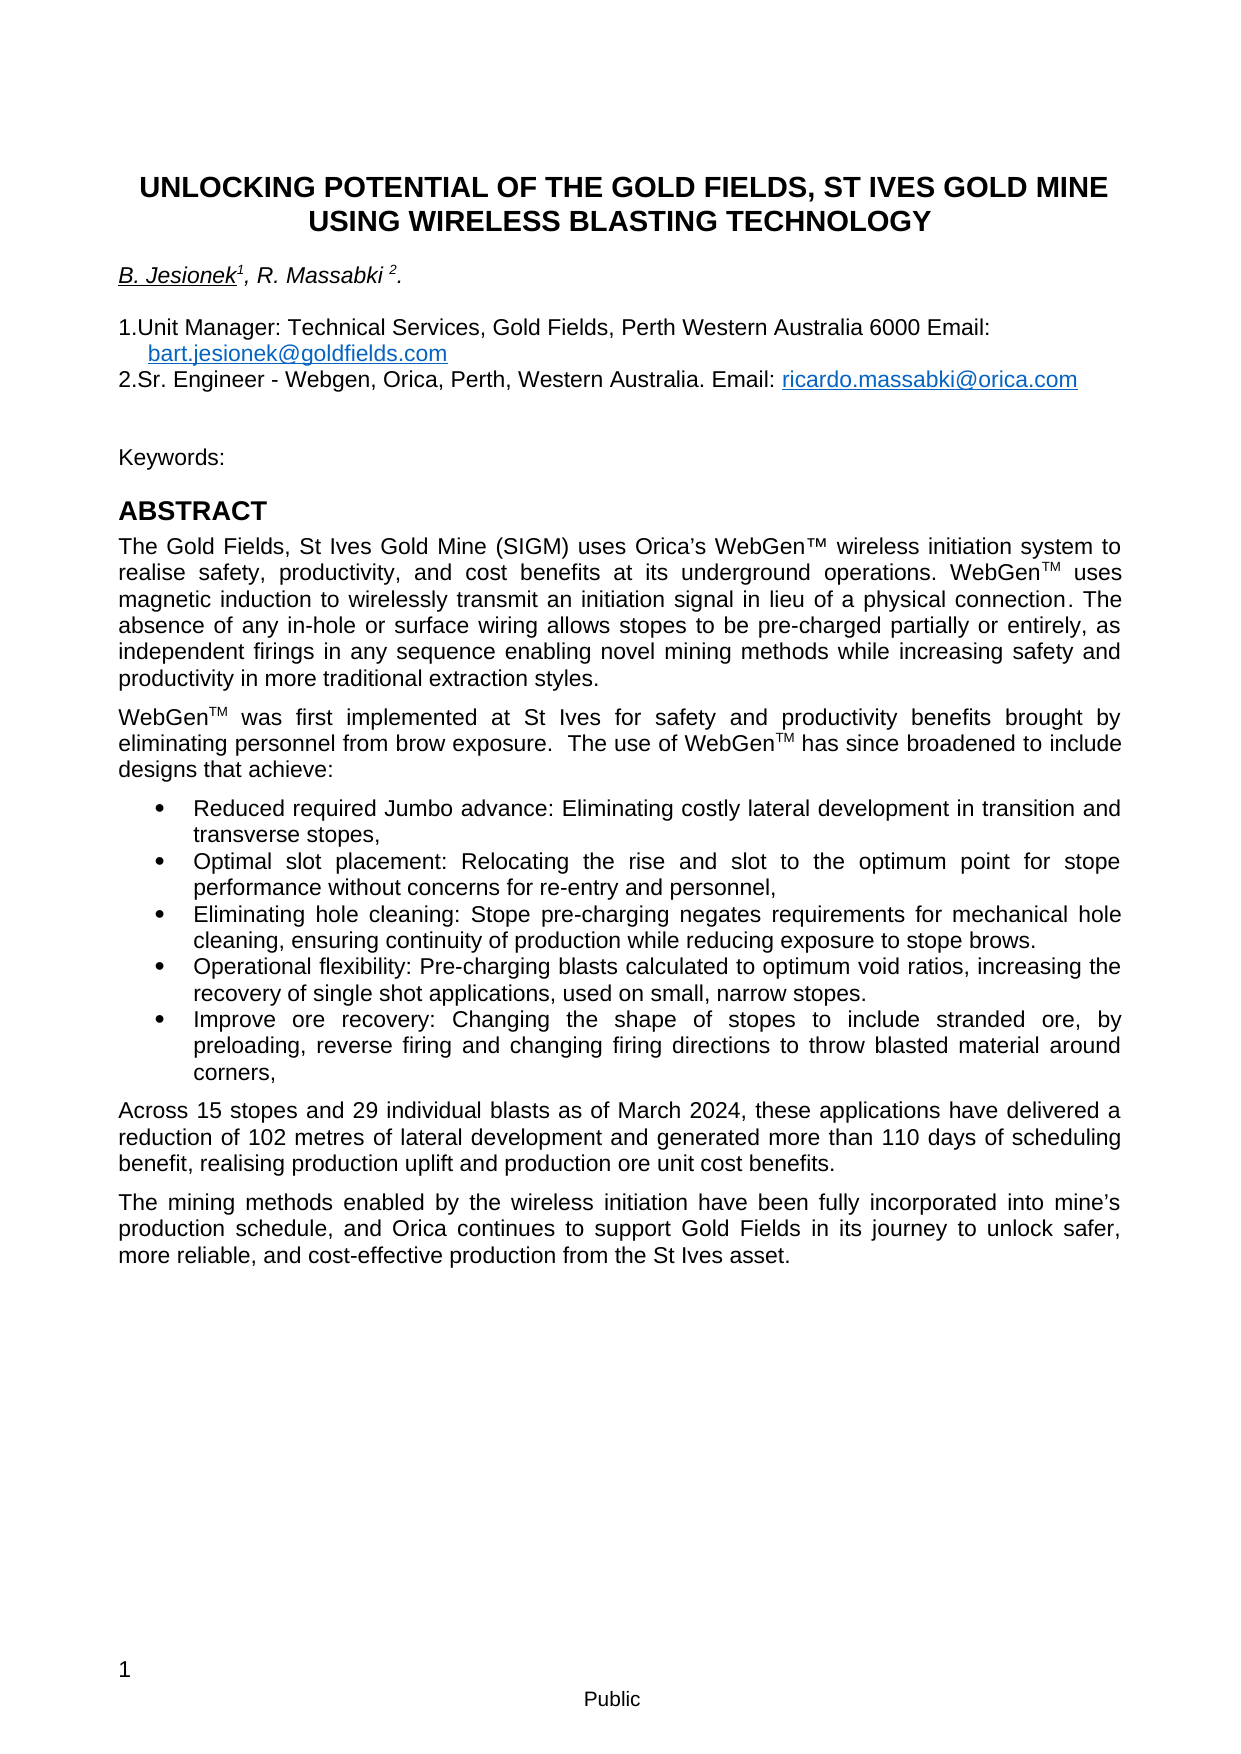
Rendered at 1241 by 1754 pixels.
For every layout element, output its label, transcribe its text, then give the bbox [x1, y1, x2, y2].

text Across 15 stopes and 29 individual blasts as of March 2024, these applications have delivered a reduction of 102 metres of lateral development and generated more than 110 days of scheduling benefit, realising production uplift and production ore unit cost benefits. [118, 1097, 1122, 1177]
list Improve ore recovery: Changing the shape of stopes to include stranded ore, by preloading, reverse firing and changing firing directions to throw blasted material around corners, [156, 1006, 1122, 1085]
text Keywords: [118, 444, 1122, 470]
list Operational flexibility: Pre-charging blasts calculated to optimum void ratios, increasing the recovery of single shot applications, used on small, narrow stopes. [156, 953, 1122, 1006]
text WebGenTM was first implemented at St Ives for safety and productivity benefits brought by eliminating personnel from brow exposure. The use of WebGenTM has since broadened to include designs that achieve: [118, 703, 1122, 783]
list Eliminating hole cleaning: Stope pre-charging negates requirements for mechanical hole cleaning, ensuring continuity of production while reducing exposure to stope brows. [156, 901, 1122, 953]
list Optimal slot placement: Relocating the rise and slot to the optimum point for stope performance without concerns for re-entry and personnel, [156, 848, 1122, 901]
title UNLOCKING POTENTIAL OF THE GOLD FIELDS, ST IVES GOLD MINE USING WIRELESS BLASTING TECHNOLOGY [118, 170, 1122, 237]
text 2.Sr. Engineer - Webgen, Orica, Perth, Western Australia. Email: ricardo.massabki@orica.com [118, 366, 1122, 393]
subtitle ABSTRACT [118, 495, 1122, 527]
text B. Jesionek1, R. Massabki 2. [118, 262, 1122, 289]
text The mining methods enabled by the wireless initiation have been fully incorporated into mine’s production schedule, and Orica continues to support Gold Fields in its journey to unlock safer, more reliable, and cost-effective production from the St Ives asset. [118, 1189, 1122, 1268]
text 1.Unit Manager: Technical Services, Gold Fields, Perth Western Australia 6000 Email: bart.jesionek@goldfields.com [118, 314, 1122, 366]
text The Gold Fields, St Ives Gold Mine (SIGM) uses Orica’s WebGen™ wireless initiation system to realise safety, productivity, and cost benefits at its underground operations. WebGenTM uses magnetic induction to wirelessly transmit an initiation signal in lieu of a physical connection. The absence of any in-hole or surface wiring allows stopes to be pre-charged partially or entirely, as independent firings in any sequence enabling novel mining methods while increasing safety and productivity in more traditional extraction styles. [118, 533, 1122, 691]
list Reduced required Jumbo advance: Eliminating costly lateral development in transition and transverse stopes, [156, 795, 1122, 848]
